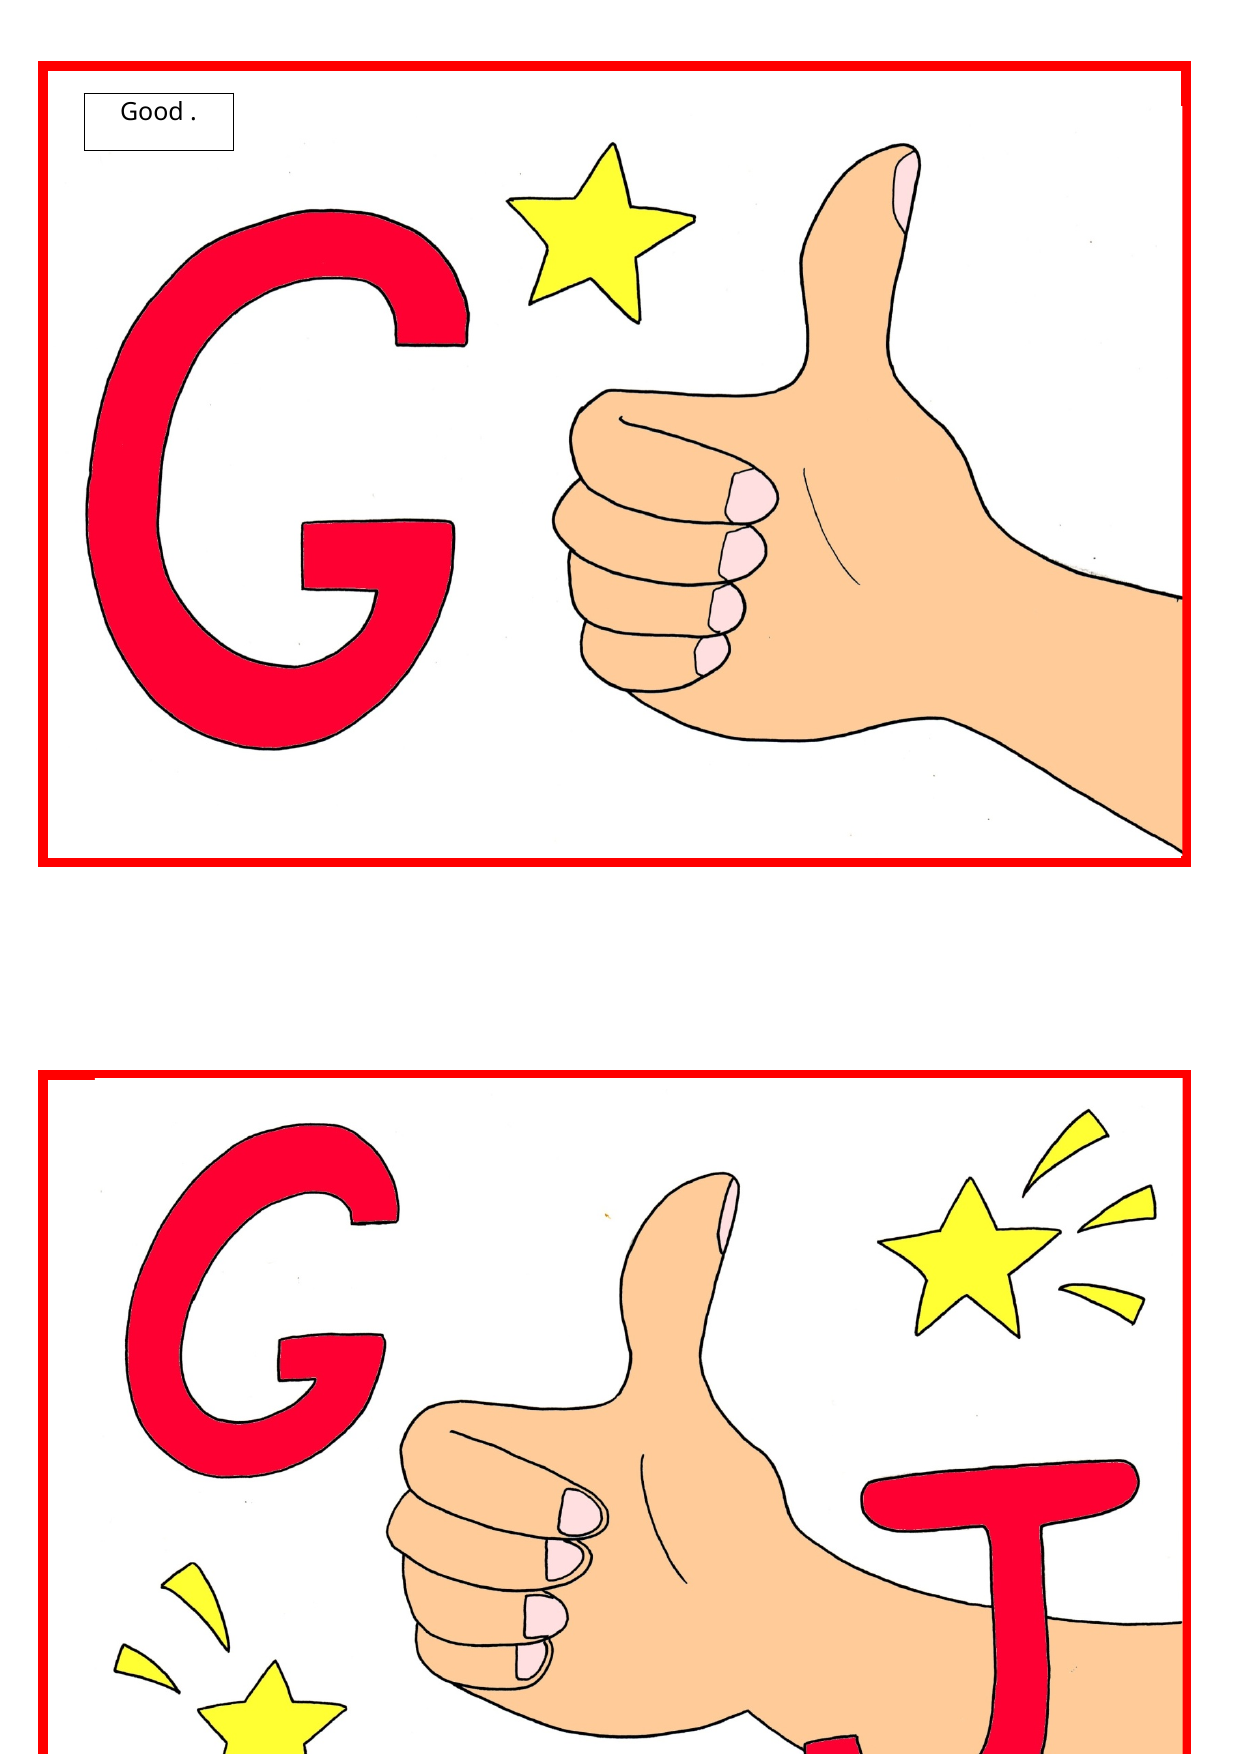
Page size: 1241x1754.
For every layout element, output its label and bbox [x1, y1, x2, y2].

picture [94, 1078, 1183, 1754]
picture [53, 106, 1183, 856]
